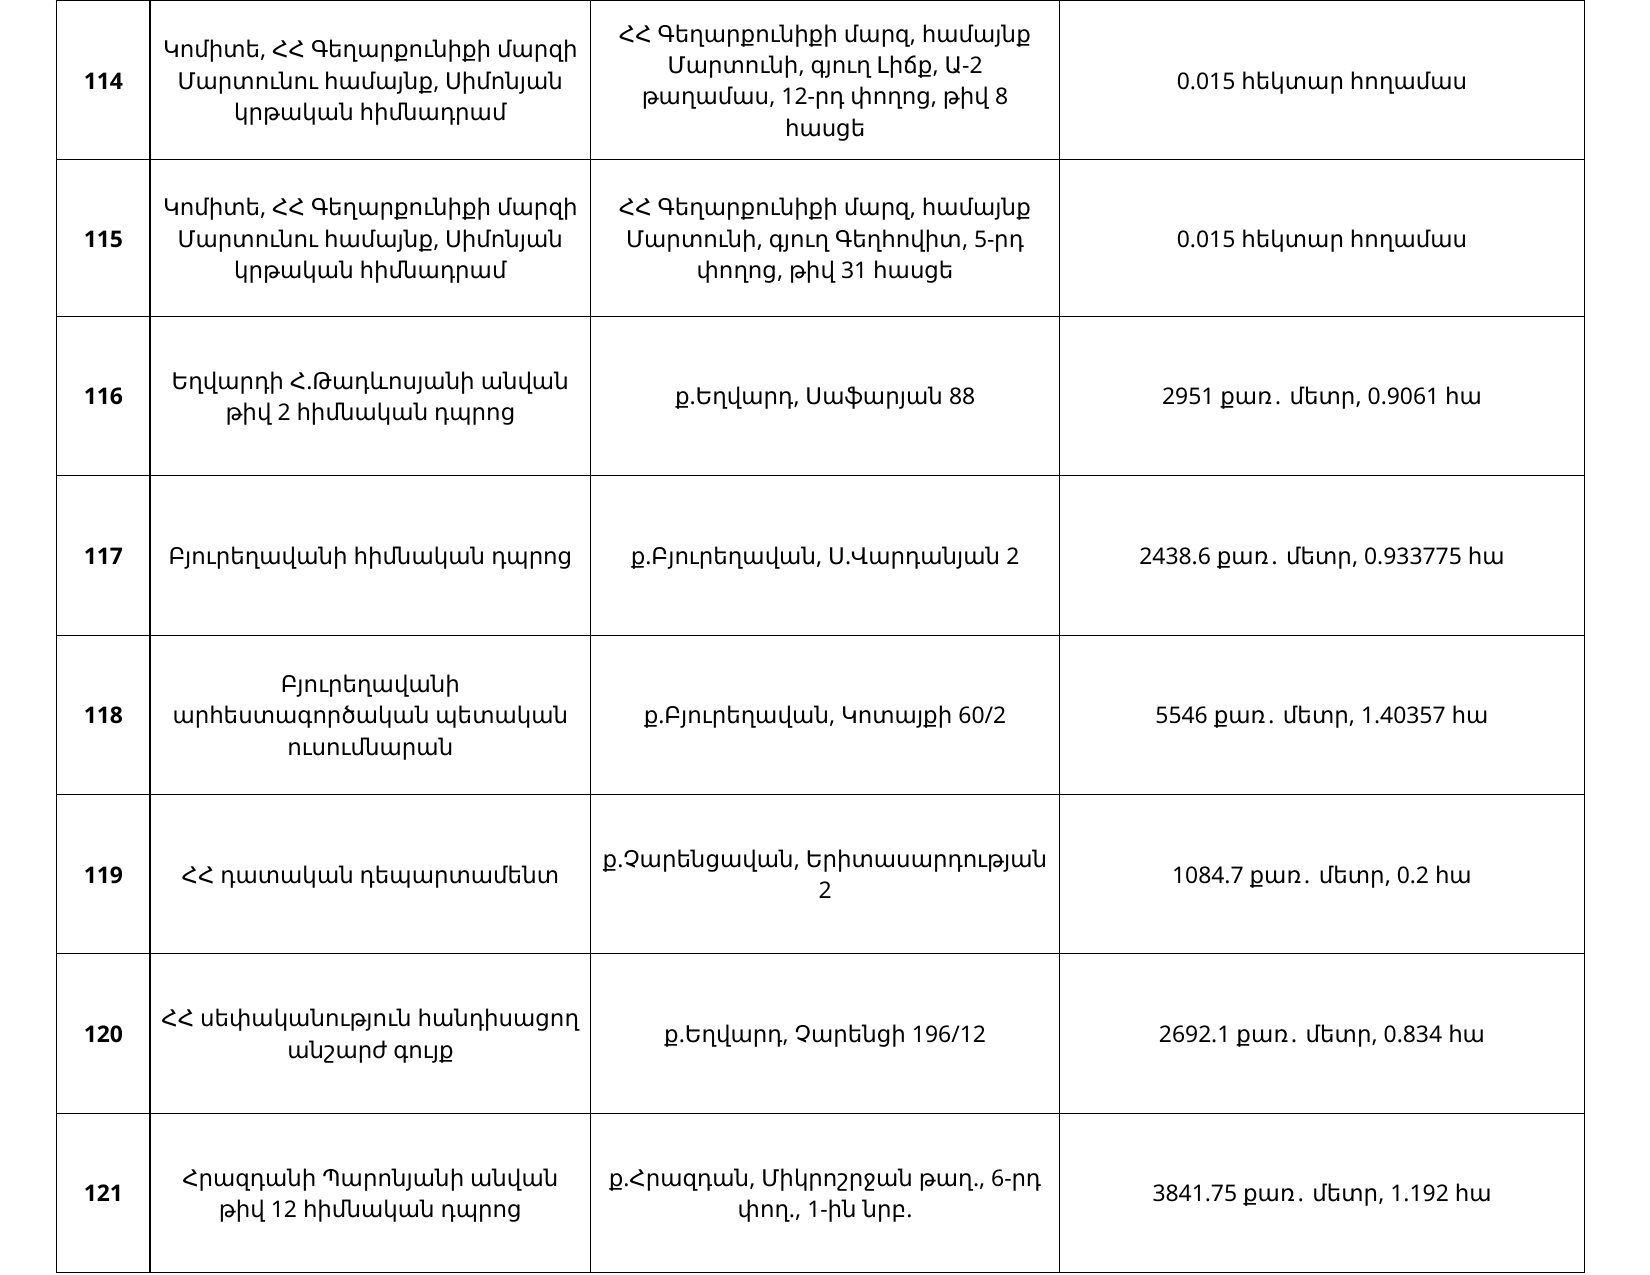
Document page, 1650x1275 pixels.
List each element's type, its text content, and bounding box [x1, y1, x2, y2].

table_cell 116 [57, 317, 149, 475]
table_cell 120 [57, 954, 149, 1113]
table_cell ք.Եղվարդ, Չարենցի 196/12 [591, 954, 1059, 1113]
table_cell ք.Չարենցավան, Երիտասարդության 2 [591, 795, 1059, 953]
table_cell 121 [57, 1114, 149, 1272]
table_cell 119 [57, 795, 149, 953]
table_cell Կոմիտե, ՀՀ Գեղարքունիքի մարզի Մարտունու համայնք, Սիմոնյան կրթական հիմնադրամ [151, 160, 590, 316]
table_cell ՀՀ սեփականություն հանդիսացող անշարժ գույք [151, 954, 590, 1113]
table_cell 3841.75 քառ․ մետր, 1.192 հա [1060, 1114, 1584, 1272]
table_cell 0.015 հեկտար հողամաս [1060, 160, 1584, 316]
table_cell 117 [57, 476, 149, 634]
table_cell 1084.7 քառ․ մետր, 0.2 հա [1060, 795, 1584, 953]
table_cell 2438.6 քառ․ մետր, 0.933775 հա [1060, 476, 1584, 634]
table_cell ք.Հրազդան, Միկրոշրջան թաղ., 6-րդ փող., 1-ին նրբ. [591, 1114, 1059, 1272]
table_cell 0.015 հեկտար հողամաս [1060, 1, 1584, 159]
table_cell 2951 քառ․ մետր, 0.9061 հա [1060, 317, 1584, 475]
table_cell 114 [57, 1, 149, 159]
table_cell ք.Բյուրեղավան, Ս.Վարդանյան 2 [591, 476, 1059, 634]
table_cell Կոմիտե, ՀՀ Գեղարքունիքի մարզի Մարտունու համայնք, Սիմոնյան կրթական հիմնադրամ [151, 1, 590, 159]
table_cell 2692.1 քառ․ մետր, 0.834 հա [1060, 954, 1584, 1113]
table_cell Բյուրեղավանի հիմնական դպրոց [151, 476, 590, 634]
table_cell ք.Բյուրեղավան, Կոտայքի 60/2 [591, 636, 1059, 794]
table_cell Բյուրեղավանի արհեստագործական պետական ուսումնարան [151, 636, 590, 794]
table_cell ք.Եղվարդ, Սաֆարյան 88 [591, 317, 1059, 475]
table_cell Հրազդանի Պարոնյանի անվան թիվ 12 հիմնական դպրոց [151, 1114, 590, 1272]
table_cell 115 [57, 160, 149, 316]
table_cell 5546 քառ․ մետր, 1.40357 հա [1060, 636, 1584, 794]
table_cell Եղվարդի Հ.Թադևոսյանի անվան թիվ 2 հիմնական դպրոց [151, 317, 590, 475]
table_cell ՀՀ Գեղարքունիքի մարզ, համայնք Մարտունի, գյուղ Լիճք, Ա-2 թաղամաս, 12-րդ փողոց, թիվ 8 հասցե [591, 1, 1059, 159]
table_cell ՀՀ դատական դեպարտամենտ [151, 795, 590, 953]
table_cell ՀՀ Գեղարքունիքի մարզ, համայնք Մարտունի, գյուղ Գեղհովիտ, 5-րդ փողոց, թիվ 31 հասցե [591, 160, 1059, 316]
table_cell 118 [57, 636, 149, 794]
